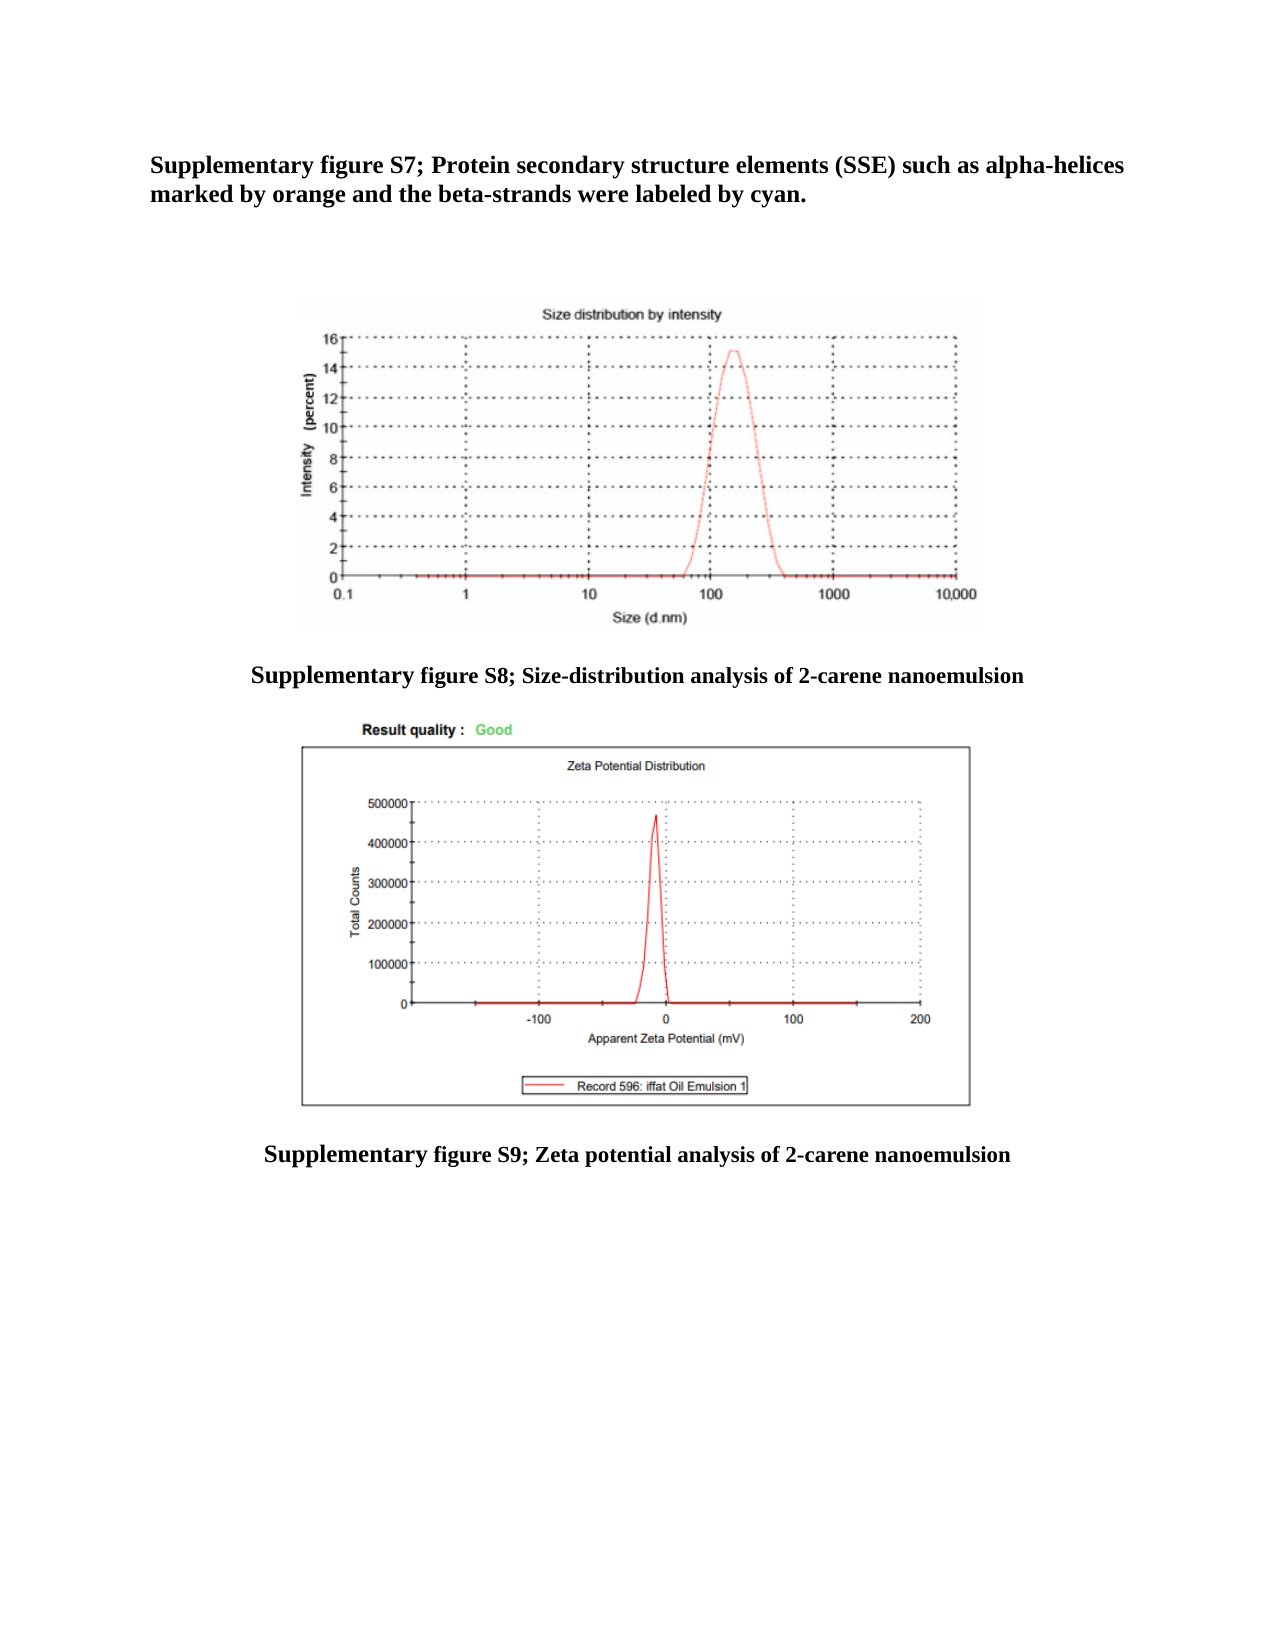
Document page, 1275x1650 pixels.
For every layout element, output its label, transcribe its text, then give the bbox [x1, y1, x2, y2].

text Supplementary figure S7; Protein secondary structure elements (SSE) such as alpha-helices marked by orange and the beta-strands were labeled by cyan. [150, 150, 1125, 207]
picture [301, 719, 974, 1109]
text Supplementary figure S9; Zeta potential analysis of 2-carene nanoemulsion [150, 1139, 1125, 1168]
picture [296, 295, 979, 630]
text Supplementary figure S8; Size-distribution analysis of 2-carene nanoemulsion [150, 660, 1125, 689]
